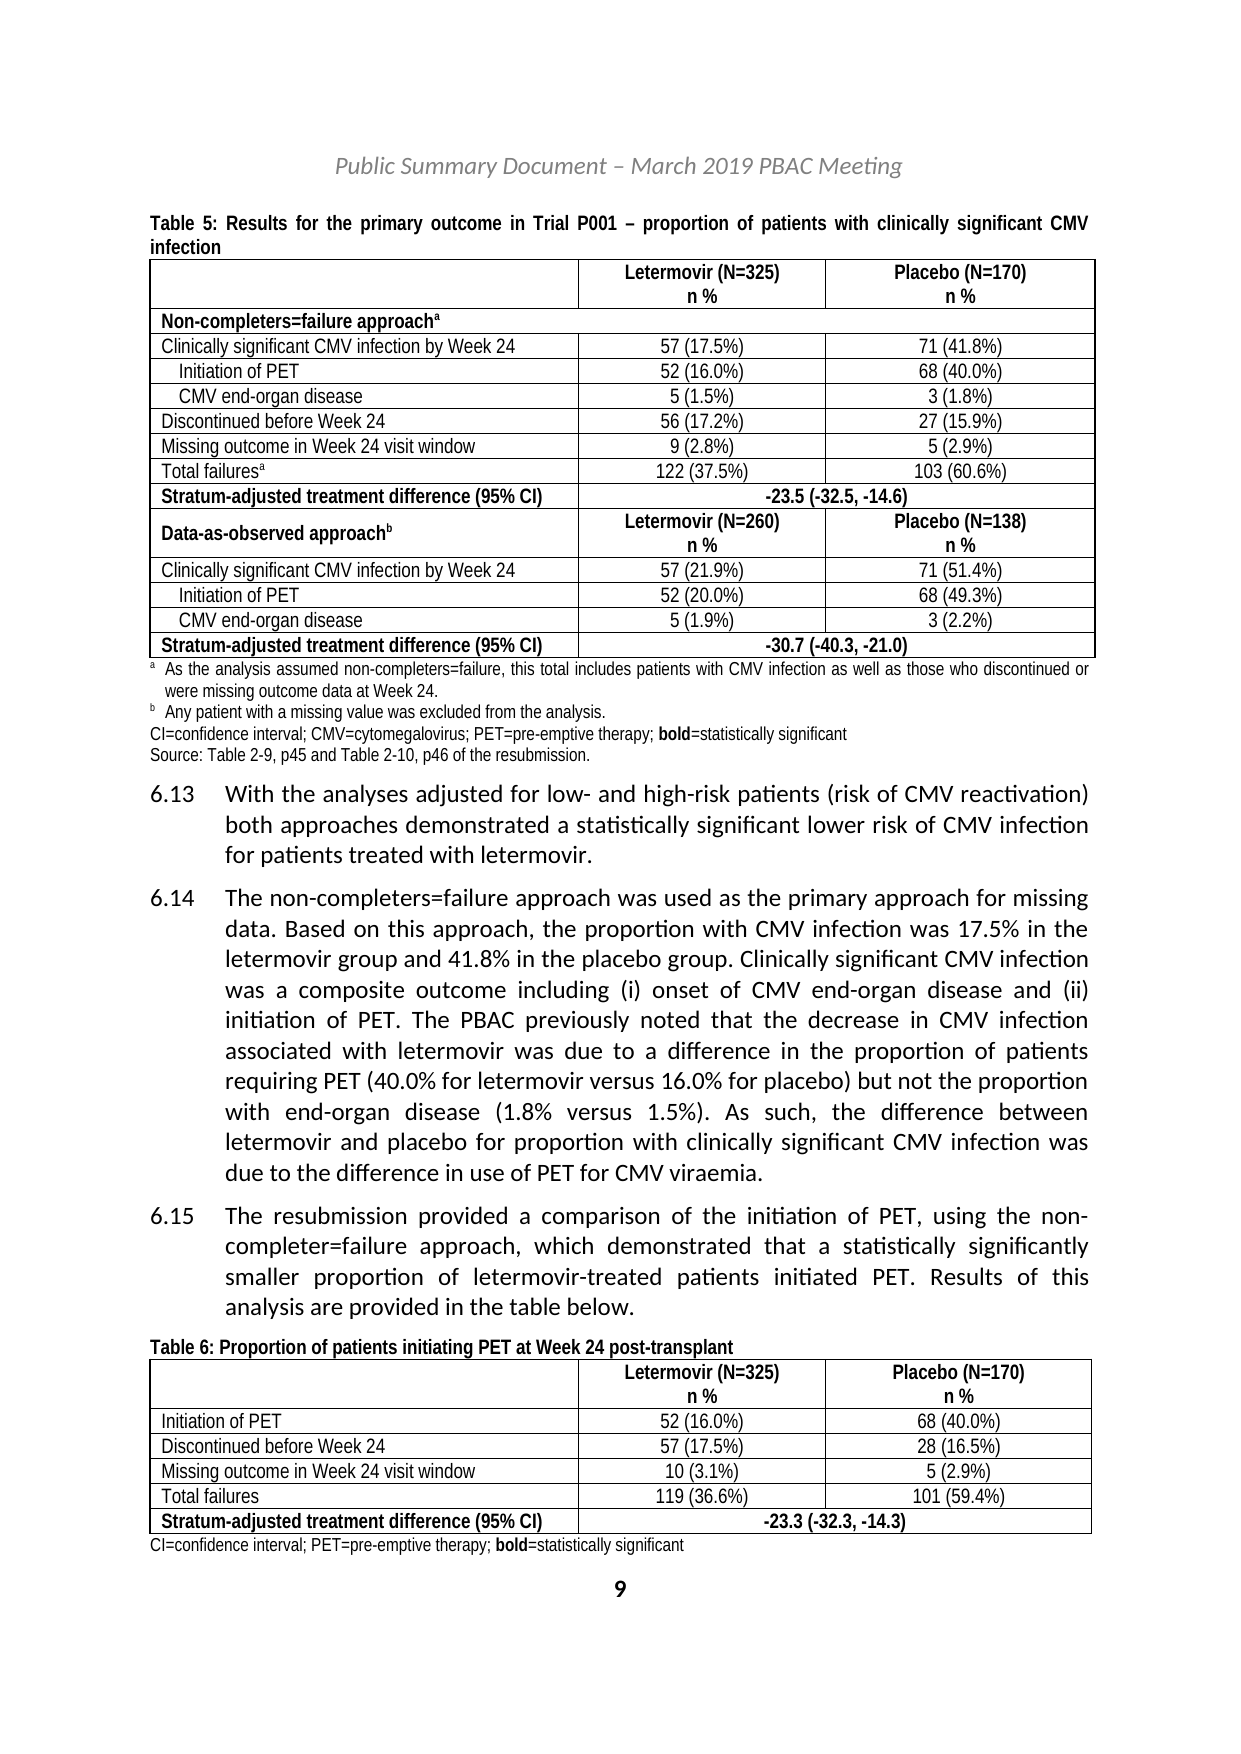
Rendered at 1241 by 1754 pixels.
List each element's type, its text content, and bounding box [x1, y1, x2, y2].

table_cell -23.5 (-32.5, -14.6) [579, 484, 1094, 508]
table_header Letermovir (N=325) n % [579, 260, 825, 308]
table_cell 68 (49.3%) [826, 583, 1094, 607]
text Source: Table 2-9, p45 and Table 2-10, p46 of the resubmission. [150, 744, 1090, 766]
table_cell 57 (17.5%) [579, 334, 825, 358]
table_header Placebo (N=170) n % [826, 1360, 1091, 1407]
table_cell -23.3 (-32.3, -14.3) [579, 1509, 1091, 1532]
text b Any patient with a missing value was excluded from the analysis. [150, 701, 1090, 723]
table_cell 103 (60.6%) [826, 459, 1094, 483]
table_cell 68 (40.0%) [826, 359, 1094, 383]
table_header [151, 1360, 578, 1407]
table_cell 71 (51.4%) [826, 558, 1094, 582]
text CI=confidence interval; PET=pre-emptive therapy; bold=statistically significant [150, 1534, 1090, 1555]
table_cell Clinically significant CMV infection by Week 24 [151, 558, 578, 582]
table_cell 5 (1.5%) [579, 384, 825, 408]
table_cell Missing outcome in Week 24 visit window [151, 434, 578, 458]
text Table 5: Results for the primary outcome in Trial P001 – proportion of patients with clinically significant CMV infection [150, 211, 1090, 259]
table_cell Stratum-adjusted treatment difference (95% CI) [151, 633, 578, 657]
table_cell 57 (17.5%) [579, 1434, 825, 1457]
table_cell Discontinued before Week 24 [151, 1434, 578, 1457]
table_cell Total failures [151, 1484, 578, 1507]
list The non-completers=failure approach was used as the primary approach for missing data. Based on this approach, the proportion with CMV infection was 17.5% in the letermovir group and 41.8% in the placebo group. Clinically significant CMV infection was a composite outcome including (i) onset of CMV end-organ disease and (ii) initiation of PET. The PBAC previously noted that the decrease in CMV infection associated with letermovir was due to a difference in the proportion of patients requiring PET (40.0% for letermovir versus 16.0% for placebo) but not the proportion with end-organ disease (1.8% versus 1.5%). As such, the difference between letermovir and placebo for proportion with clinically significant CMV infection was due to the difference in use of PET for CMV viraemia. [150, 882, 1090, 1187]
table_cell 68 (40.0%) [826, 1409, 1091, 1432]
table_cell 119 (36.6%) [579, 1484, 825, 1507]
table_cell 5 (1.9%) [579, 608, 825, 632]
table_cell Stratum-adjusted treatment difference (95% CI) [151, 1509, 578, 1532]
table_cell 101 (59.4%) [826, 1484, 1091, 1507]
text Table 6: Proportion of patients initiating PET at Week 24 post-transplant [150, 1334, 1090, 1358]
table_cell 3 (1.8%) [826, 384, 1094, 408]
table_cell Initiation of PET [151, 359, 578, 383]
table_cell Placebo (N=138) n % [826, 509, 1094, 557]
table_cell Stratum-adjusted treatment difference (95% CI) [151, 484, 578, 508]
table_cell Missing outcome in Week 24 visit window [151, 1459, 578, 1482]
table_cell Clinically significant CMV infection by Week 24 [151, 334, 578, 358]
table_cell Letermovir (N=260) n % [579, 509, 825, 557]
list The resubmission provided a comparison of the initiation of PET, using the non-completer=failure approach, which demonstrated that a statistically significantly smaller proportion of letermovir-treated patients initiated PET. Results of this analysis are provided in the table below. [150, 1200, 1090, 1322]
table_header Placebo (N=170) n % [826, 260, 1094, 308]
table_cell 57 (21.9%) [579, 558, 825, 582]
table_cell 9 (2.8%) [579, 434, 825, 458]
table_cell 3 (2.2%) [826, 608, 1094, 632]
table_cell 52 (20.0%) [579, 583, 825, 607]
table_cell -30.7 (-40.3, -21.0) [579, 633, 1094, 657]
table_cell Non-completers=failure approacha [151, 309, 1094, 333]
table_cell Initiation of PET [151, 583, 578, 607]
list With the analyses adjusted for low- and high-risk patients (risk of CMV reactivation) both approaches demonstrated a statistically significant lower risk of CMV infection for patients treated with letermovir. [150, 778, 1090, 870]
table_cell Data-as-observed approachb [151, 509, 578, 557]
table_cell CMV end-organ disease [151, 384, 578, 408]
table_cell 27 (15.9%) [826, 409, 1094, 433]
table_header Letermovir (N=325) n % [579, 1360, 825, 1407]
table_cell 122 (37.5%) [579, 459, 825, 483]
table_cell 5 (2.9%) [826, 434, 1094, 458]
table_cell 71 (41.8%) [826, 334, 1094, 358]
text CI=confidence interval; CMV=cytomegalovirus; PET=pre-emptive therapy; bold=statistically significant [150, 723, 1090, 744]
table_cell 56 (17.2%) [579, 409, 825, 433]
table_cell 28 (16.5%) [826, 1434, 1091, 1457]
text a As the analysis assumed non-completers=failure, this total includes patients with CMV infection as well as those who discontinued or were missing outcome data at Week 24. [150, 658, 1090, 701]
table_cell Initiation of PET [151, 1409, 578, 1432]
table_header [151, 260, 578, 308]
table_cell Discontinued before Week 24 [151, 409, 578, 433]
table_cell Total failuresa [151, 459, 578, 483]
table_cell CMV end-organ disease [151, 608, 578, 632]
table_cell 52 (16.0%) [579, 359, 825, 383]
table_cell 5 (2.9%) [826, 1459, 1091, 1482]
table_cell 10 (3.1%) [579, 1459, 825, 1482]
table_cell 52 (16.0%) [579, 1409, 825, 1432]
